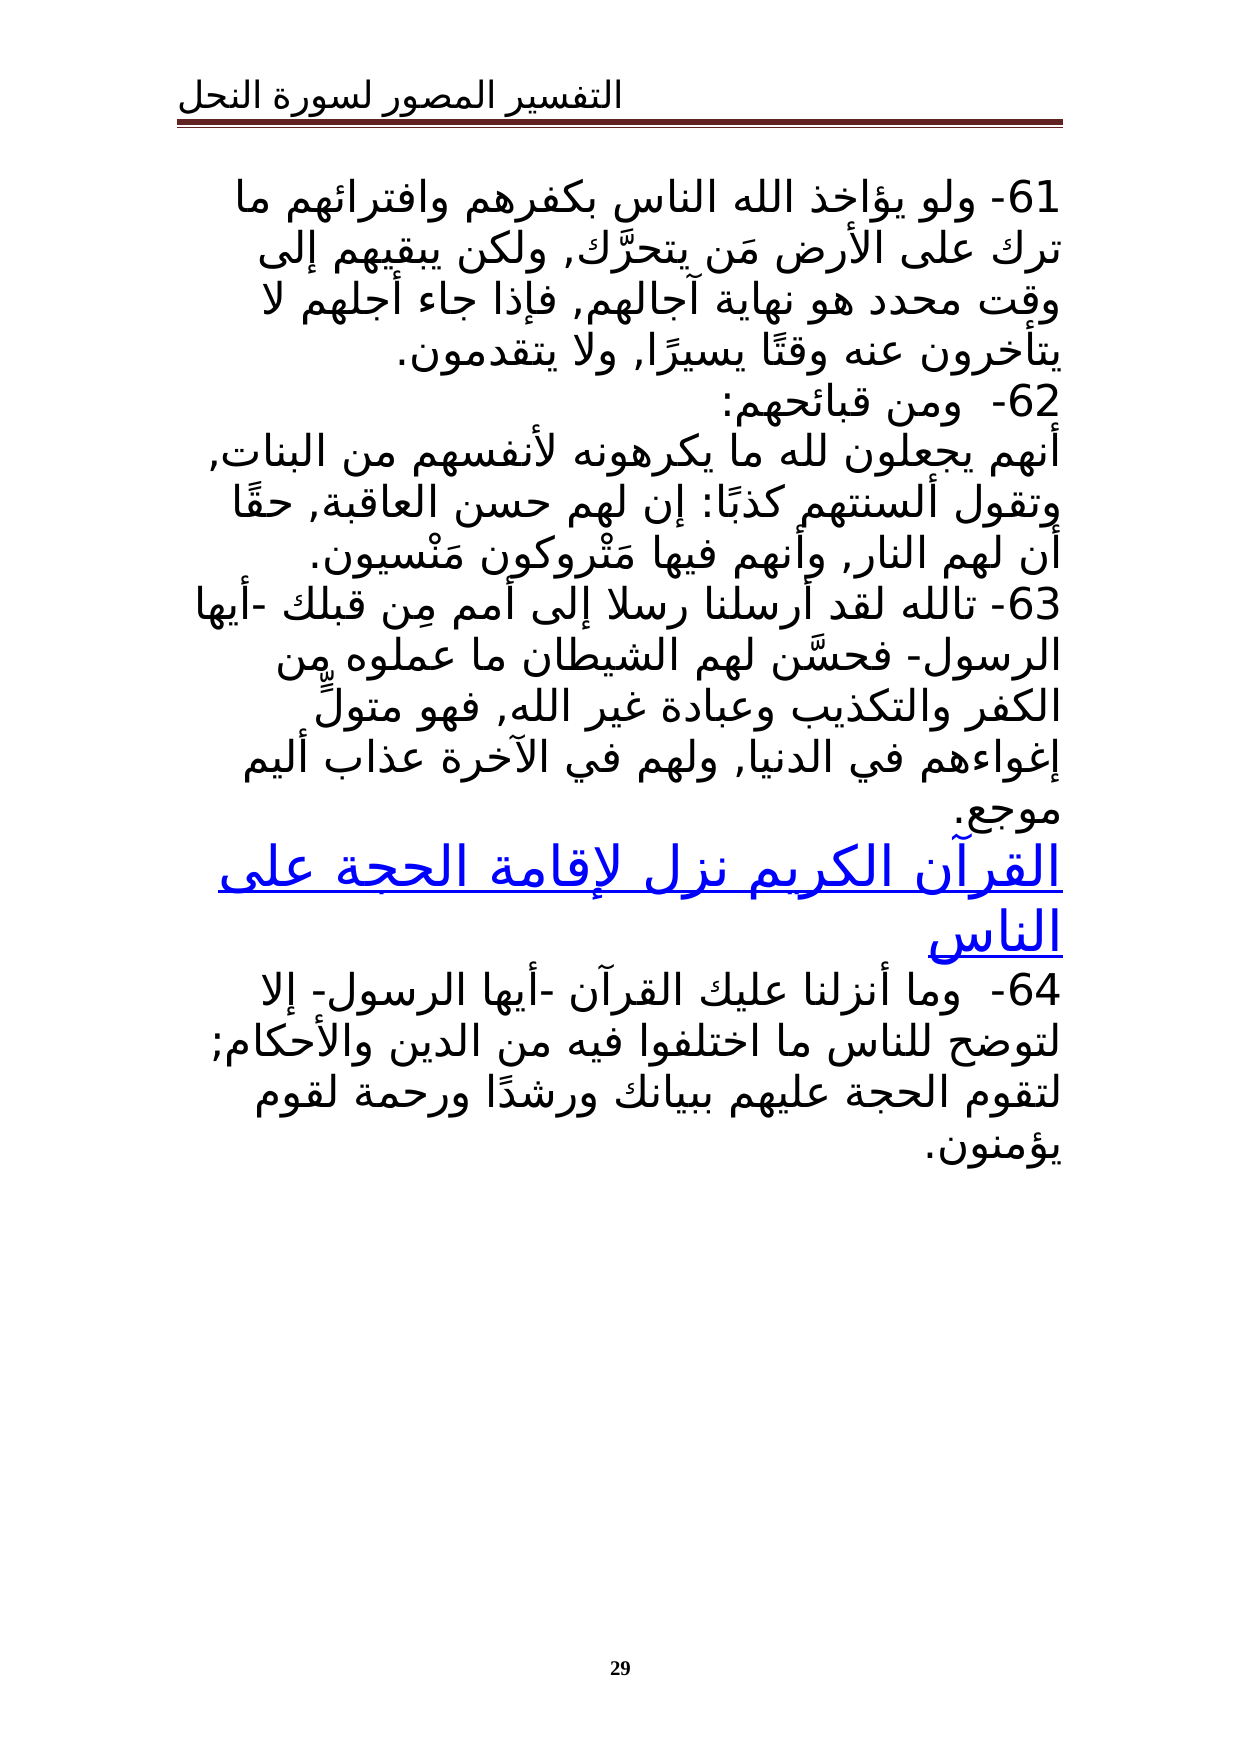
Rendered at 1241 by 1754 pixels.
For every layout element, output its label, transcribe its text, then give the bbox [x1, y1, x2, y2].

text أنهم يجعلون لله ما يكرهونه لأنفسهم من البنات, وتقول ألسنتهم كذبًا: إن لهم حسن العاقبة, حقًا أن لهم النار, وأنهم فيها مَتْروكون مَنْسيون. [177, 426, 1063, 579]
text 64- وما أنزلنا عليك القرآن -أيها الرسول- إلا لتوضح للناس ما اختلفوا فيه من الدين والأحكام; لتقوم الحجة عليهم ببيانك ورشدًا ورحمة لقوم يؤمنون. [177, 965, 1063, 1168]
text 63- تالله لقد أرسلنا رسلا إلى أمم مِن قبلك -أيها الرسول- فحسَّن لهم الشيطان ما عملوه من الكفر والتكذيب وعبادة غير الله, فهو متولٍّ إغواءهم في الدنيا, ولهم في الآخرة عذاب أليم موجع. [177, 579, 1063, 834]
text 62- ومن قبائحهم: [177, 375, 1063, 426]
text 61- ولو يؤاخذ الله الناس بكفرهم وافترائهم ما ترك على الأرض مَن يتحرَّك, ولكن يبقيهم إلى وقت محدد هو نهاية آجالهم, فإذا جاء أجلهم لا يتأخرون عنه وقتًا يسيرًا, ولا يتقدمون. [177, 172, 1063, 375]
text القرآن الكريم نزل لإقامة الحجة على الناس [177, 834, 1063, 965]
